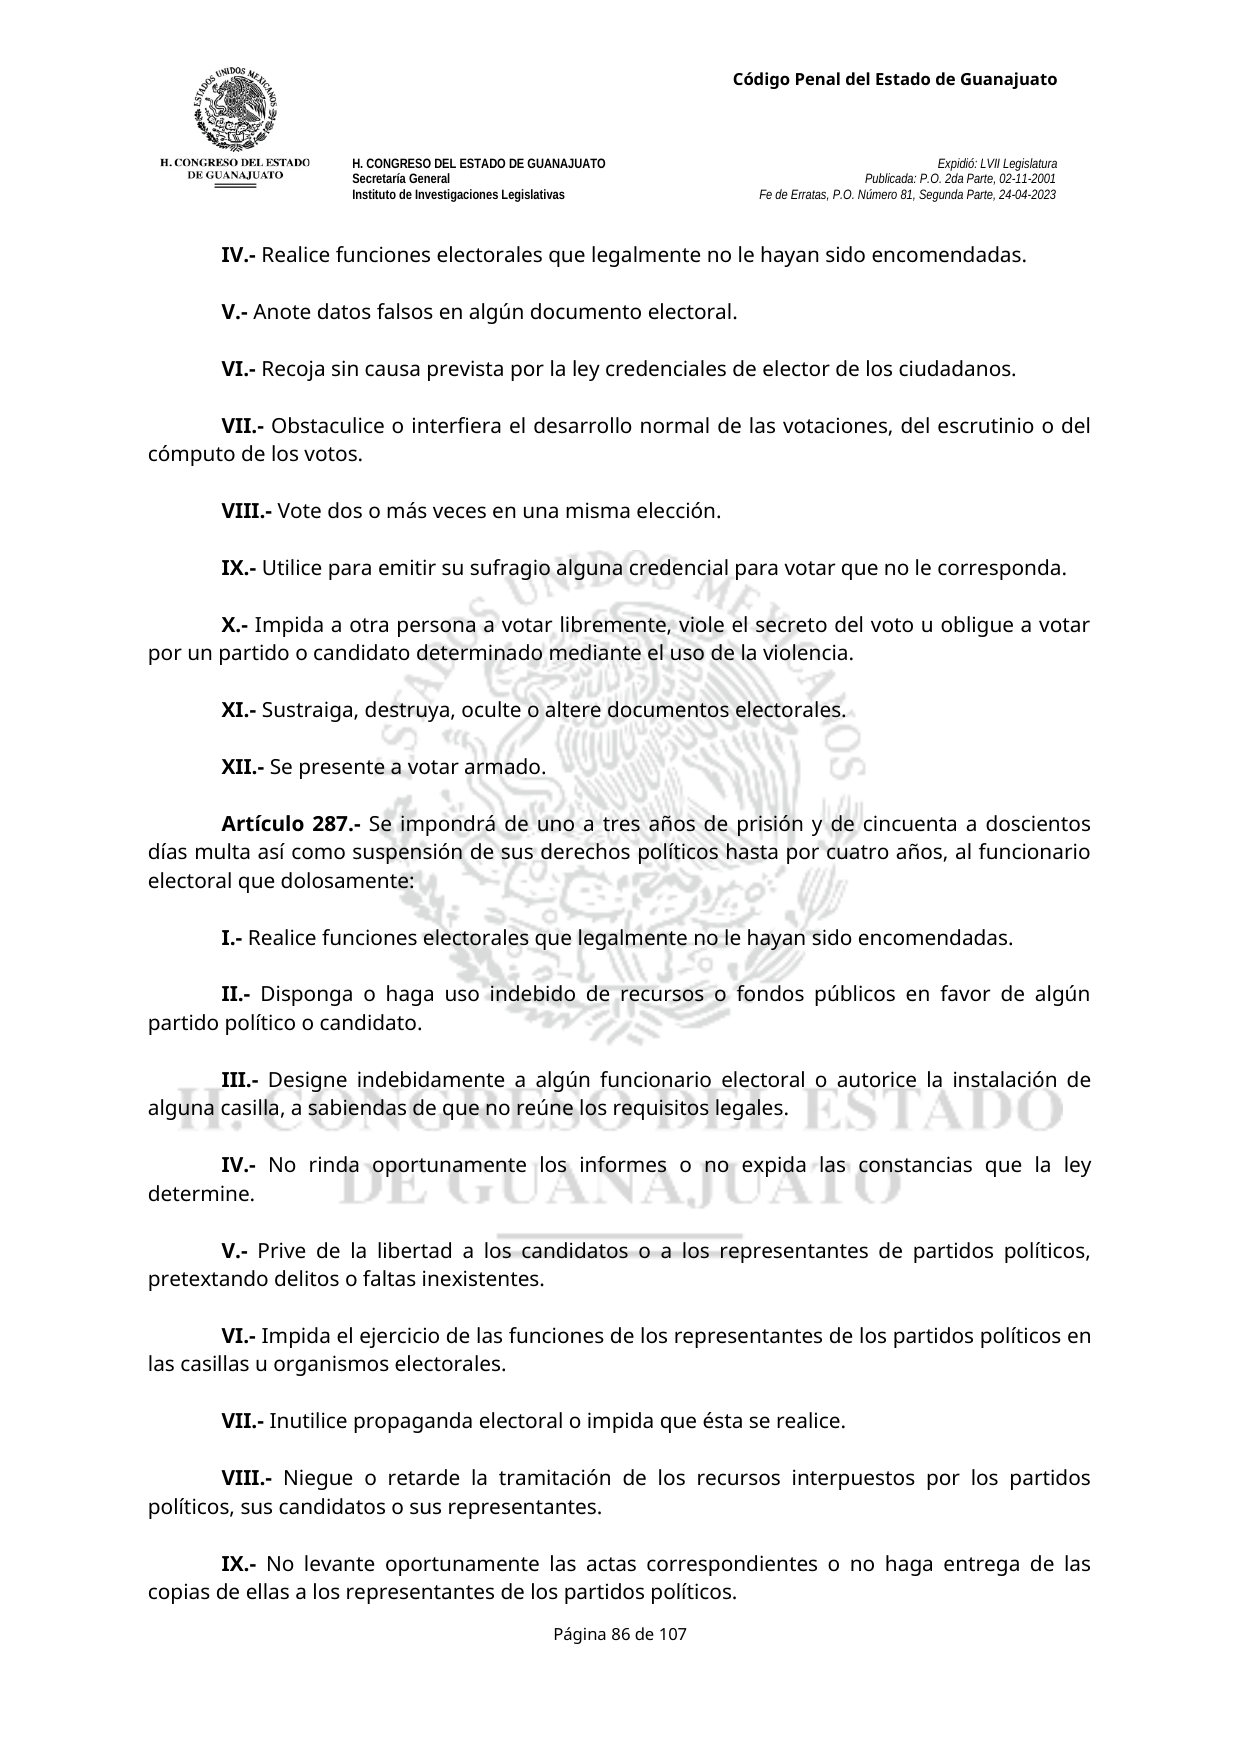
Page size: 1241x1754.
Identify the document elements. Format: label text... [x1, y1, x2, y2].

text IV.- No rinda oportunamente los informes o no expida las constancias que la ley determine. [148, 1150, 1092, 1207]
text VI.- Recoja sin causa prevista por la ley credenciales de elector de los ciudadanos. [148, 354, 1092, 382]
text VIII.- Niegue o retarde la tramitación de los recursos interpuestos por los partidos políticos, sus candidatos o sus representantes. [148, 1463, 1092, 1520]
text VII.- Obstaculice o interfiera el desarrollo normal de las votaciones, del escrutinio o del cómputo de los votos. [148, 411, 1092, 468]
text XII.- Se presente a votar armado. [148, 752, 1092, 781]
text V.- Anote datos falsos en algún documento electoral. [148, 297, 1092, 326]
text IX.- Utilice para emitir su sufragio alguna credencial para votar que no le corresponda. [148, 553, 1092, 581]
picture [160, 67, 310, 194]
text VIII.- Vote dos o más veces en una misma elección. [148, 496, 1092, 524]
text I.- Realice funciones electorales que legalmente no le hayan sido encomendadas. [148, 923, 1092, 951]
text XI.- Sustraiga, destruya, oculte o altere documentos electorales. [148, 695, 1092, 724]
text V.- Prive de la libertad a los candidatos o a los representantes de partidos políticos, pretextando delitos o faltas inexistentes. [148, 1236, 1092, 1293]
text Artículo 287.- Se impondrá de uno a tres años de prisión y de cincuenta a doscientos días multa así como suspensión de sus derechos políticos hasta por cuatro años, al funcionario electoral que dolosamente: [148, 809, 1092, 894]
text VII.- Inutilice propaganda electoral o impida que ésta se realice. [148, 1406, 1092, 1435]
text X.- Impida a otra persona a votar libremente, viole el secreto del voto u obligue a votar por un partido o candidato determinado mediante el uso de la violencia. [148, 610, 1092, 667]
text VI.- Impida el ejercicio de las funciones de los representantes de los partidos políticos en las casillas u organismos electorales. [148, 1321, 1092, 1378]
text IV.- Realice funciones electorales que legalmente no le hayan sido encomendadas. [148, 240, 1092, 269]
text III.- Designe indebidamente a algún funcionario electoral o autorice la instalación de alguna casilla, a sabiendas de que no reúne los requisitos legales. [148, 1065, 1092, 1122]
text IX.- No levante oportunamente las actas correspondientes o no haga entrega de las copias de ellas a los representantes de los partidos políticos. [148, 1549, 1092, 1606]
text II.- Disponga o haga uso indebido de recursos o fondos públicos en favor de algún partido político o candidato. [148, 979, 1092, 1036]
